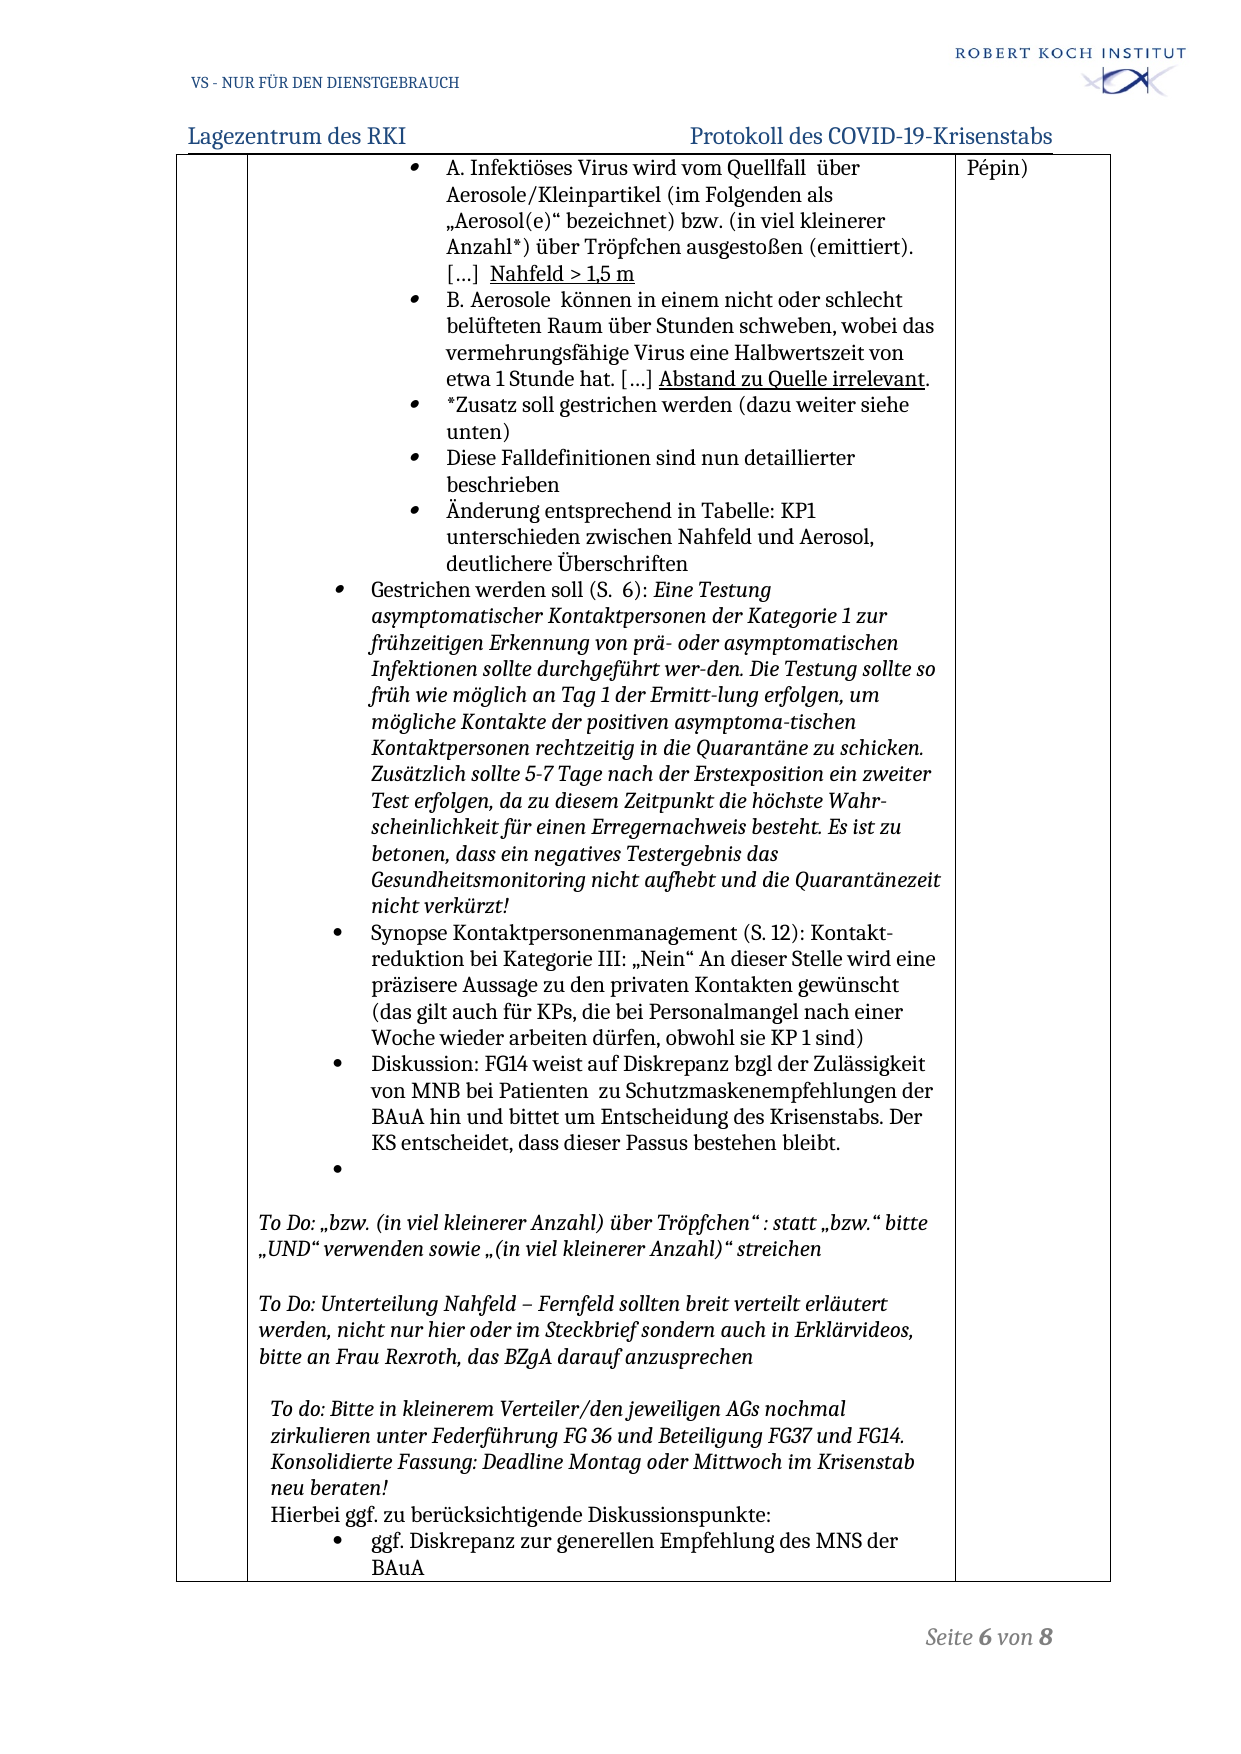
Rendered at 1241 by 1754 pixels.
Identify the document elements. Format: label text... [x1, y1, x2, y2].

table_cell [956, 155, 1110, 1581]
table_cell 8 [177, 155, 247, 1581]
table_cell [248, 155, 955, 1581]
picture [947, 23, 1207, 100]
